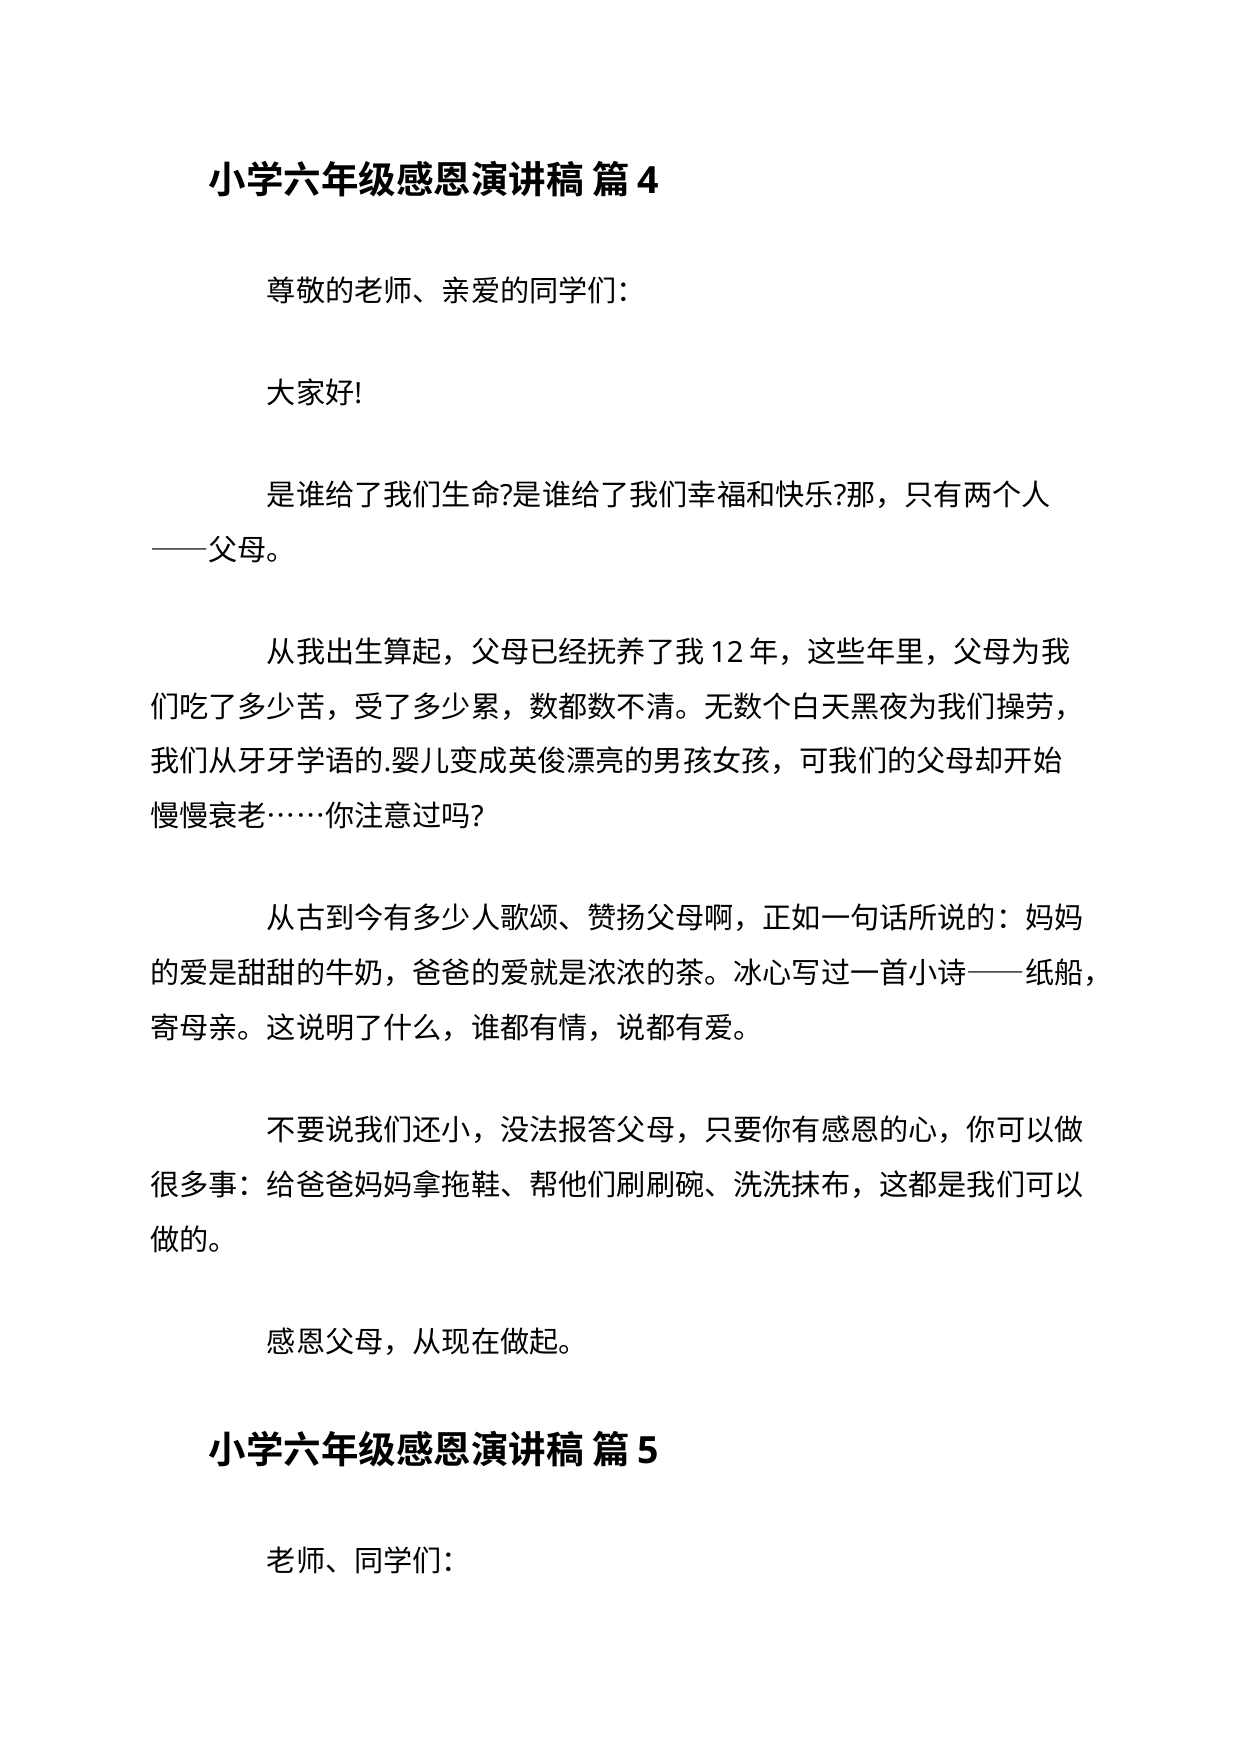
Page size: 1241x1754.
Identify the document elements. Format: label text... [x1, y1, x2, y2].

text 感恩父母，从现在做起。 [150, 1318, 1090, 1360]
text 小学六年级感恩演讲稿 篇4 [150, 150, 1090, 204]
text 大家好! [150, 369, 1090, 412]
text 不要说我们还小，没法报答父母，只要你有感恩的心，你可以做很多事：给爸爸妈妈拿拖鞋、帮他们刷刷碗、洗洗抹布，这都是我们可以做的。 [150, 1107, 1090, 1259]
text 从古到今有多少人歌颂、赞扬父母啊，正如一句话所说的：妈妈的爱是甜甜的牛奶，爸爸的爱就是浓浓的茶。冰心写过一首小诗——纸船，寄母亲。这说明了什么，谁都有情，说都有爱。 [150, 895, 1090, 1047]
text 尊敬的老师、亲爱的同学们： [150, 268, 1090, 310]
text 小学六年级感恩演讲稿 篇5 [150, 1420, 1090, 1474]
text 老师、同学们： [150, 1537, 1090, 1580]
text 是谁给了我们生命?是谁给了我们幸福和快乐?那，只有两个人——父母。 [150, 471, 1090, 569]
text 从我出生算起，父母已经抚养了我12年，这些年里，父母为我们吃了多少苦，受了多少累，数都数不清。无数个白天黑夜为我们操劳，我们从牙牙学语的.婴儿变成英俊漂亮的男孩女孩，可我们的父母却开始慢慢衰老……你注意过吗? [150, 628, 1090, 835]
